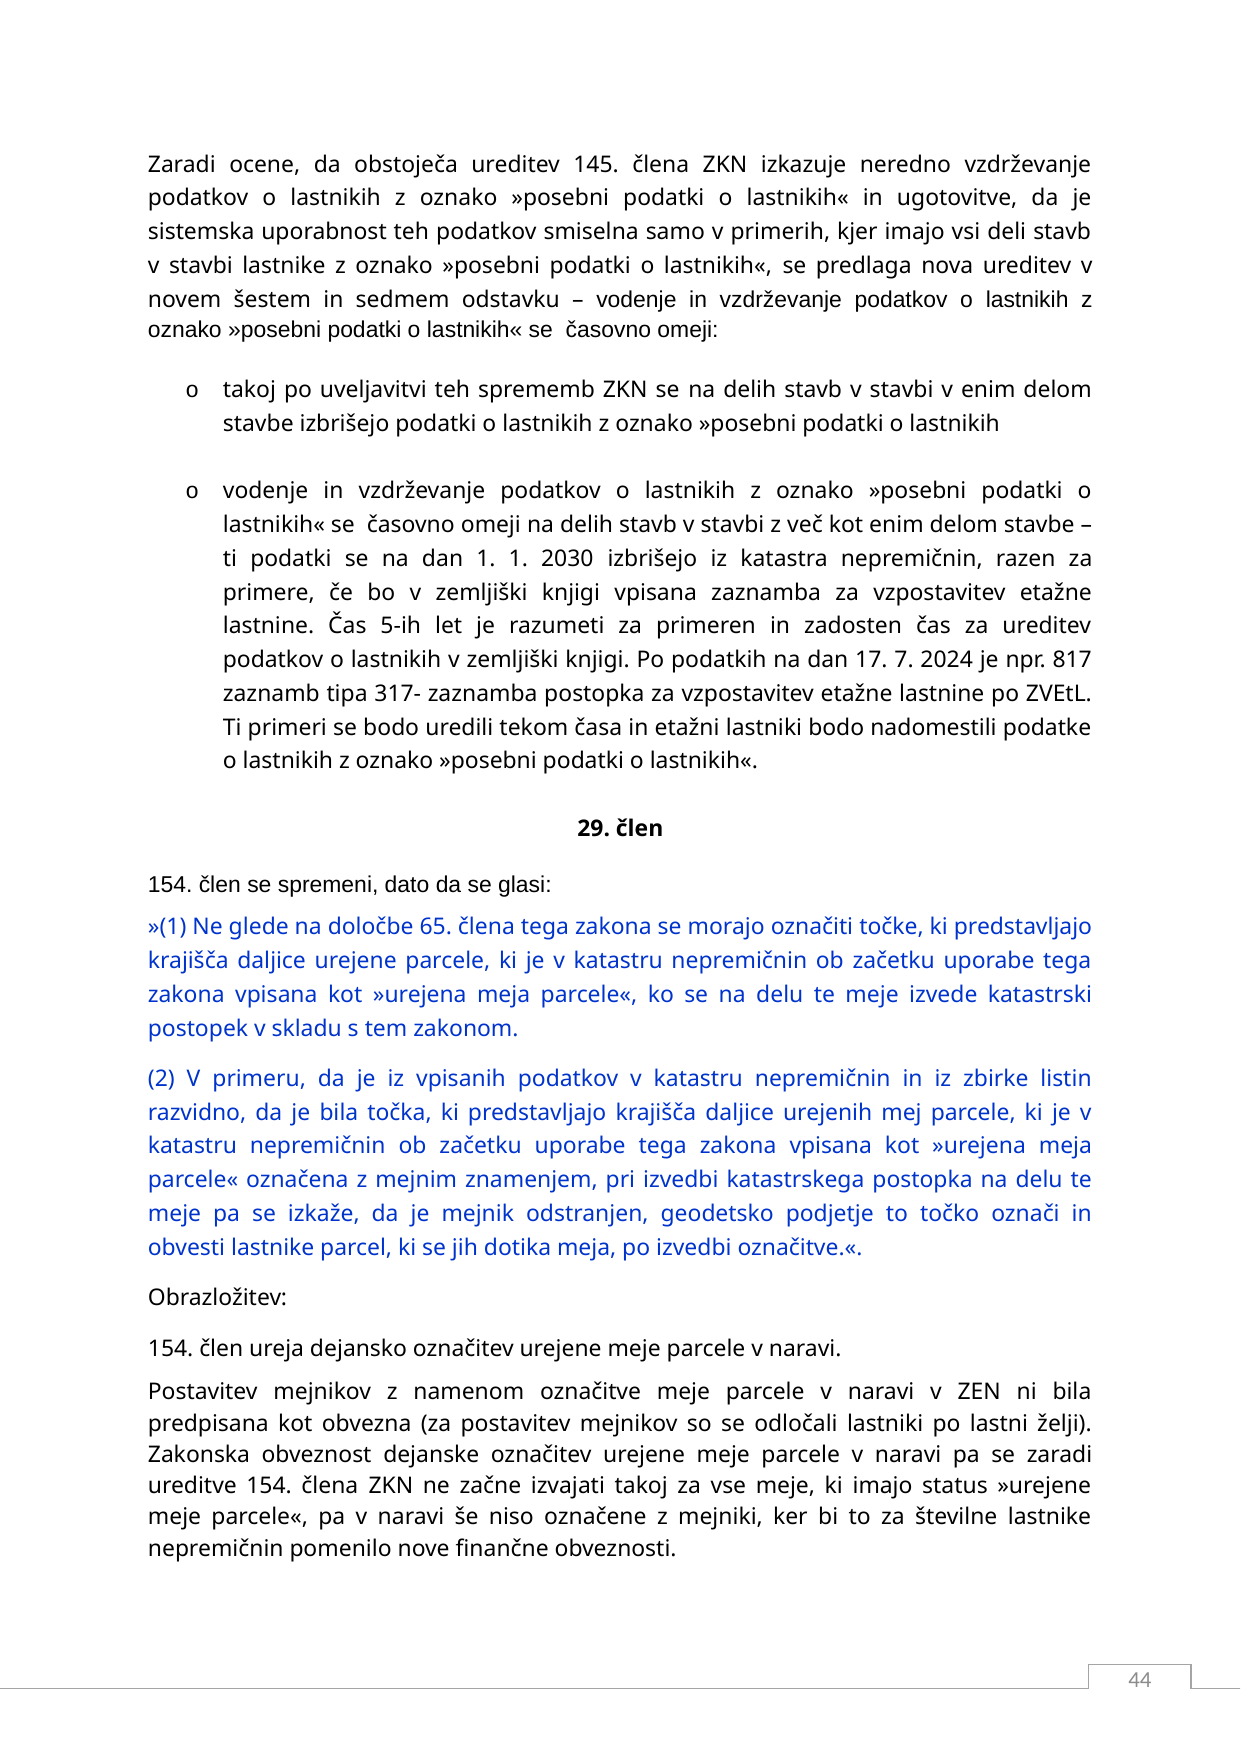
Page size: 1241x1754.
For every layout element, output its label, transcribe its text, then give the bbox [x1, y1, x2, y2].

text 154. člen se spremeni, dato da se glasi: [148, 871, 1093, 898]
text »(1) Ne glede na določbe 65. člena tega zakona se morajo označiti točke, ki predstavljajo krajišča daljice urejene parcele, ki je v katastru nepremičnin ob začetku uporabe tega zakona vpisana kot »urejena meja parcele«, ko se na delu te meje izvede katastrski postopek v skladu s tem zakonom. [148, 910, 1093, 1043]
list takoj po uveljavitvi teh sprememb ZKN se na delih stavb v stavbi v enim delom stavbe izbrišejo podatki o lastnikih z oznako »posebni podatki o lastnikih [185, 373, 1093, 438]
text Zaradi ocene, da obstoječa ureditev 145. člena ZKN izkazuje neredno vzdrževanje podatkov o lastnikih z oznako »posebni podatki o lastnikih« in ugotovitve, da je sistemska uporabnost teh podatkov smiselna samo v primerih, kjer imajo vsi deli stavb v stavbi lastnike z oznako »posebni podatki o lastnikih«, se predlaga nova ureditev v novem šestem in sedmem odstavku – vodenje in vzdrževanje podatkov o lastnikih z oznako »posebni podatki o lastnikih« se časovno omeji: [148, 148, 1093, 342]
text Postavitev mejnikov z namenom označitve meje parcele v naravi v ZEN ni bila predpisana kot obvezna (za postavitev mejnikov so se odločali lastniki po lastni želji). Zakonska obveznost dejanske označitev urejene meje parcele v naravi pa se zaradi ureditve 154. člena ZKN ne začne izvajati takoj za vse meje, ki imajo status »urejene meje parcele«, pa v naravi še niso označene z mejniki, ker bi to za številne lastnike nepremičnin pomenilo nove finančne obveznosti. [148, 1375, 1093, 1563]
text (2) V primeru, da je iz vpisanih podatkov v katastru nepremičnin in iz zbirke listin razvidno, da je bila točka, ki predstavljajo krajišča daljice urejenih mej parcele, ki je v katastru nepremičnin ob začetku uporabe tega zakona vpisana kot »urejena meja parcele« označena z mejnim znamenjem, pri izvedbi katastrskega postopka na delu te meje pa se izkaže, da je mejnik odstranjen, geodetsko podjetje to točko označi in obvesti lastnike parcel, ki se jih dotika meja, po izvedbi označitve.«. [148, 1062, 1093, 1262]
text Obrazložitev: [148, 1281, 1093, 1312]
text 154. člen ureja dejansko označitev urejene meje parcele v naravi. [148, 1332, 1093, 1363]
list vodenje in vzdrževanje podatkov o lastnikih z oznako »posebni podatki o lastnikih« se časovno omeji na delih stavb v stavbi z več kot enim delom stavbe – ti podatki se na dan 1. 1. 2030 izbrišejo iz katastra nepremičnin, razen za primere, če bo v zemljiški knjigi vpisana zaznamba za vzpostavitev etažne lastnine. Čas 5-ih let je razumeti za primeren in zadosten čas za ureditev podatkov o lastnikih v zemljiški knjigi. Po podatkih na dan 17. 7. 2024 je npr. 817 zaznamb tipa 317- zaznamba postopka za vzpostavitev etažne lastnine po ZVEtL. Ti primeri se bodo uredili tekom časa in etažni lastniki bodo nadomestili podatke o lastnikih z oznako »posebni podatki o lastnikih«. [185, 474, 1093, 776]
text 29. člen [148, 812, 1093, 843]
